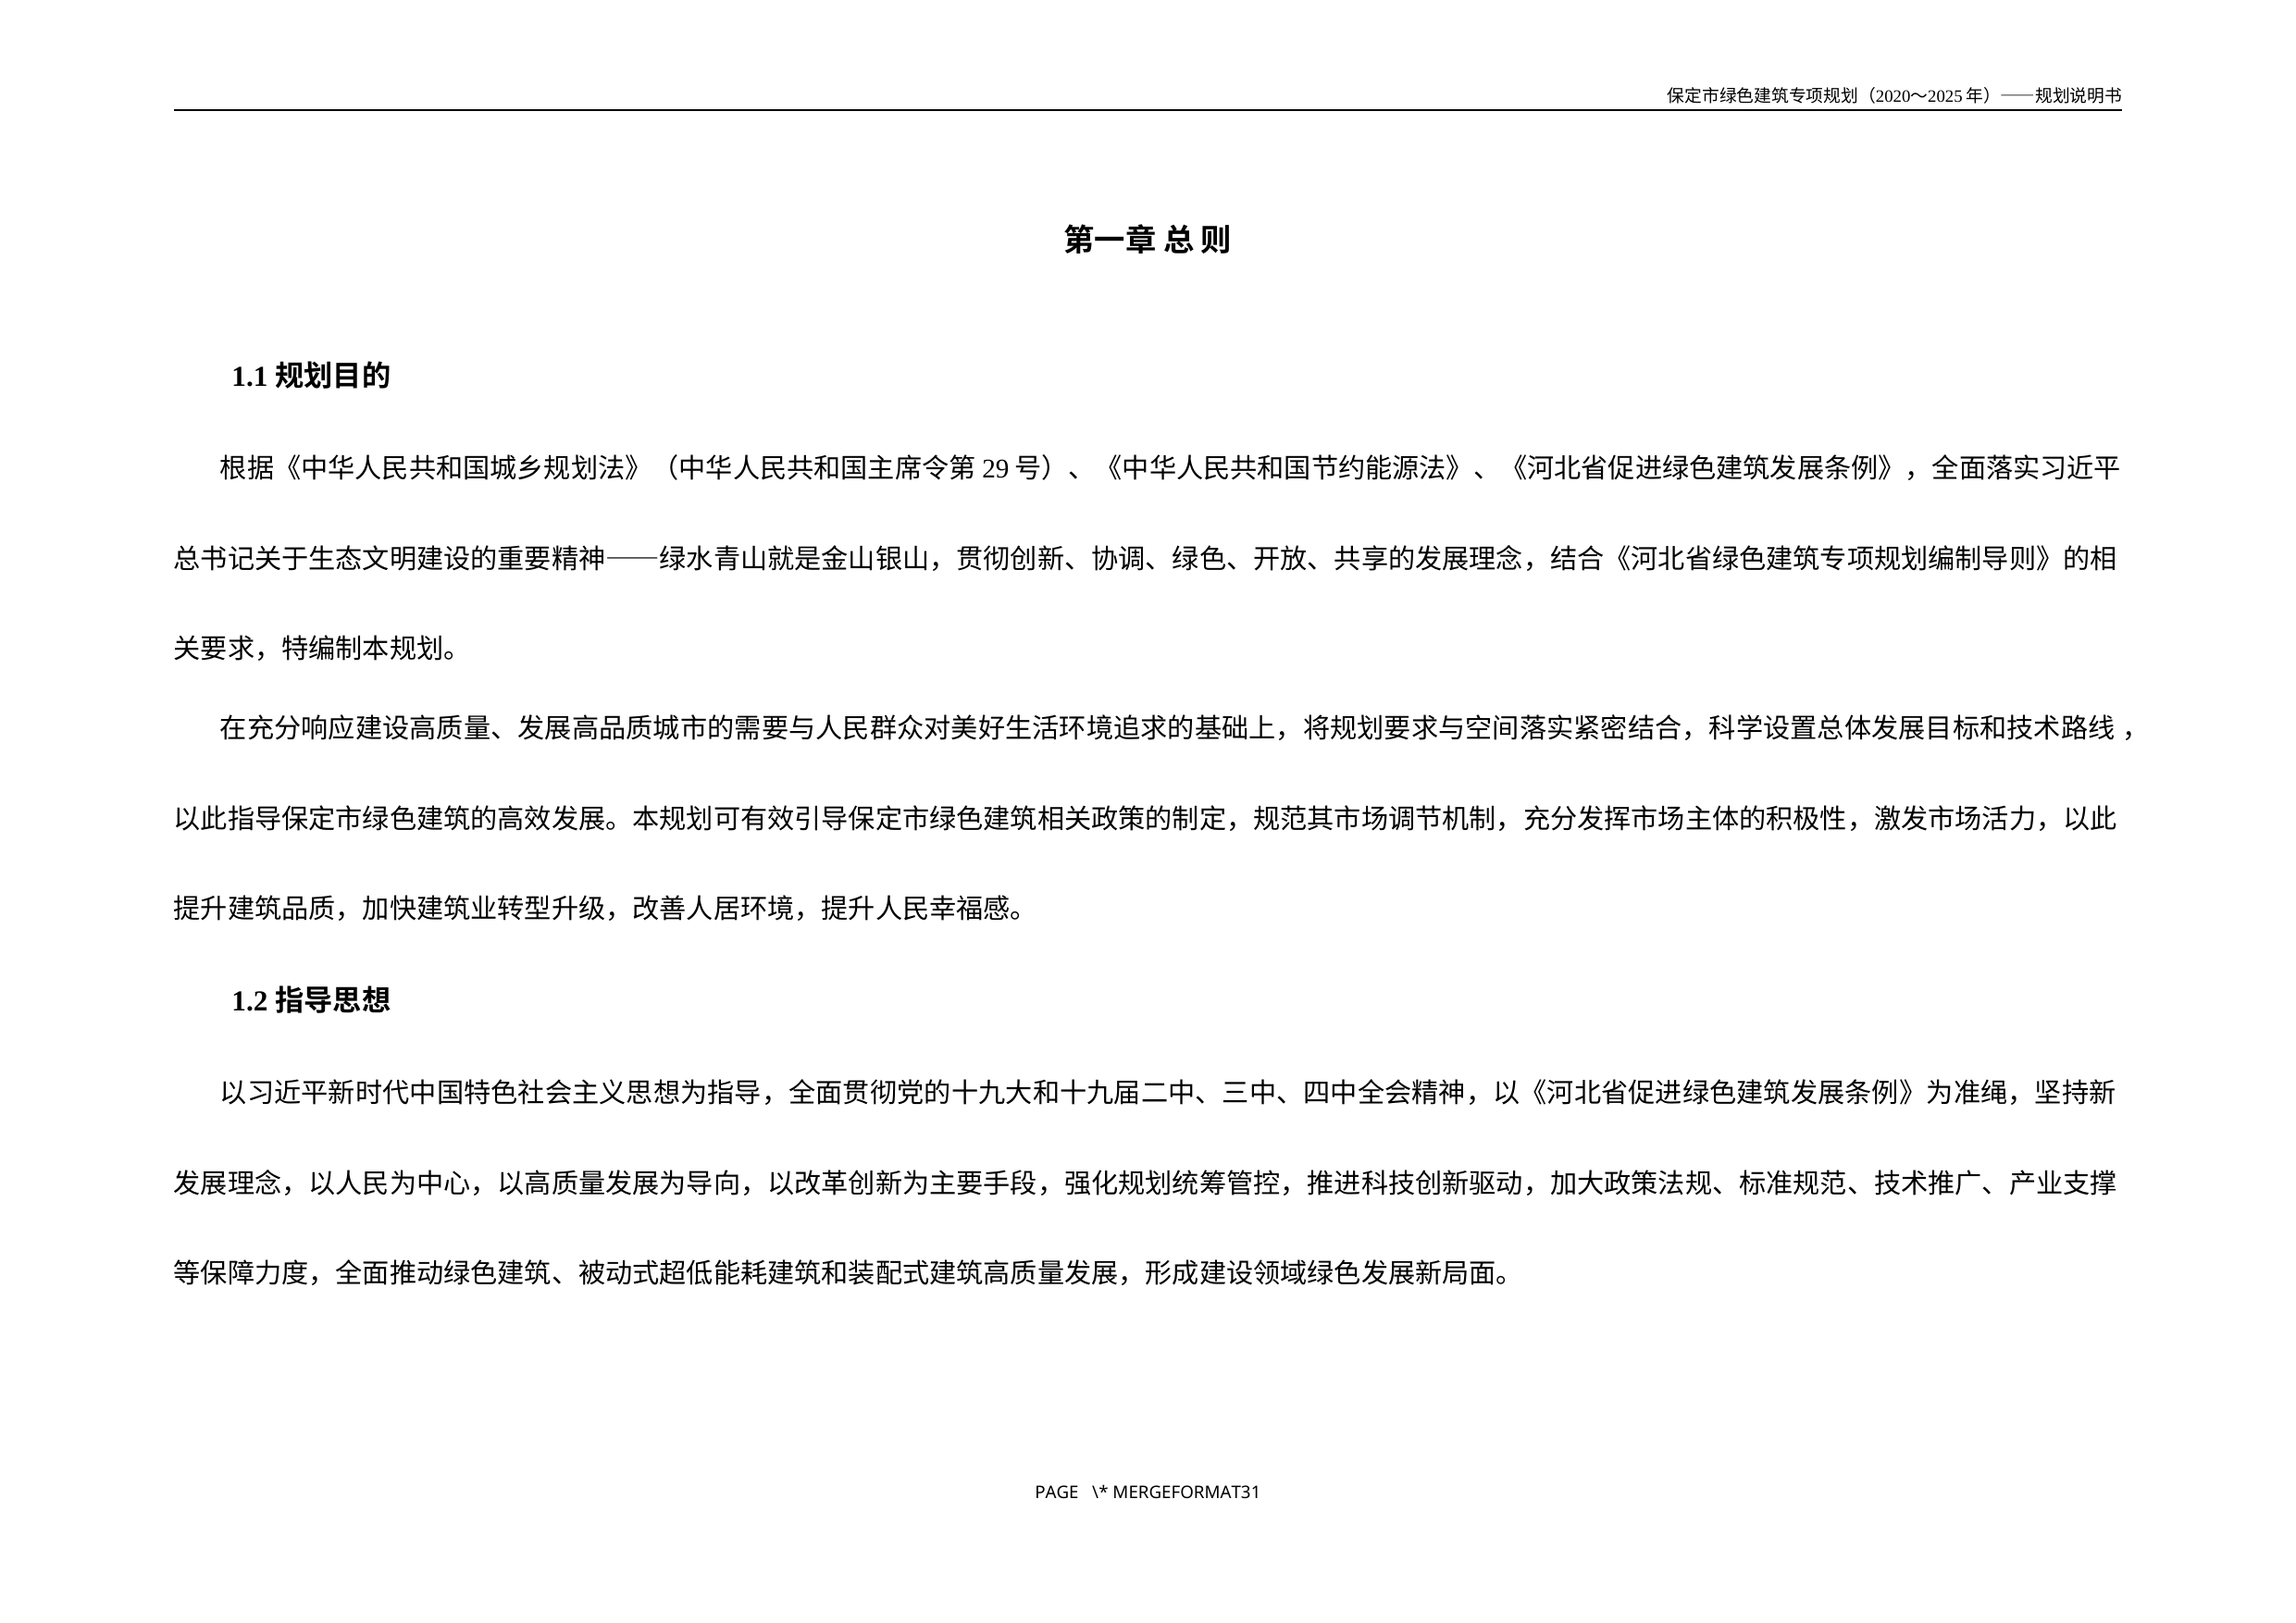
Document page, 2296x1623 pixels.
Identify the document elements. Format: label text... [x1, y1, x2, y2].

subtitle 1.1 规划目的 [173, 343, 2122, 403]
subtitle 1.2 指导思想 [173, 968, 2122, 1028]
text 以习近平新时代中国特色社会主义思想为指导，全面贯彻党的十九大和十九届二中、三中、四中全会精神，以《河北省促进绿色建筑发展条例》为准绳，坚持新发展理念，以人民为中心，以高质量发展为导向，以改革创新为主要手段，强化规划统筹管控，推进科技创新驱动，加大政策法规、标准规范、技术推广、产业支撑等保障力度，全面推动绿色建筑、被动式超低能耗建筑和装配式建筑高质量发展，形成建设领域绿色发展新局面。 [173, 1060, 2122, 1301]
subtitle 第一章 总 则 [173, 208, 2122, 268]
text 在充分响应建设高质量、发展高品质城市的需要与人民群众对美好生活环境追求的基础上，将规划要求与空间落实紧密结合，科学设置总体发展目标和技术路线，以此指导保定市绿色建筑的高效发展。本规划可有效引导保定市绿色建筑相关政策的制定，规范其市场调节机制，充分发挥市场主体的积极性，激发市场活力，以此提升建筑品质，加快建筑业转型升级，改善人居环境，提升人民幸福感。 [173, 697, 2122, 937]
text 根据《中华人民共和国城乡规划法》（中华人民共和国主席令第29号）、《中华人民共和国节约能源法》、《河北省促进绿色建筑发展条例》，全面落实习近平总书记关于生态文明建设的重要精神——绿水青山就是金山银山，贯彻创新、协调、绿色、开放、共享的发展理念，结合《河北省绿色建筑专项规划编制导则》的相关要求，特编制本规划。 [173, 436, 2122, 676]
